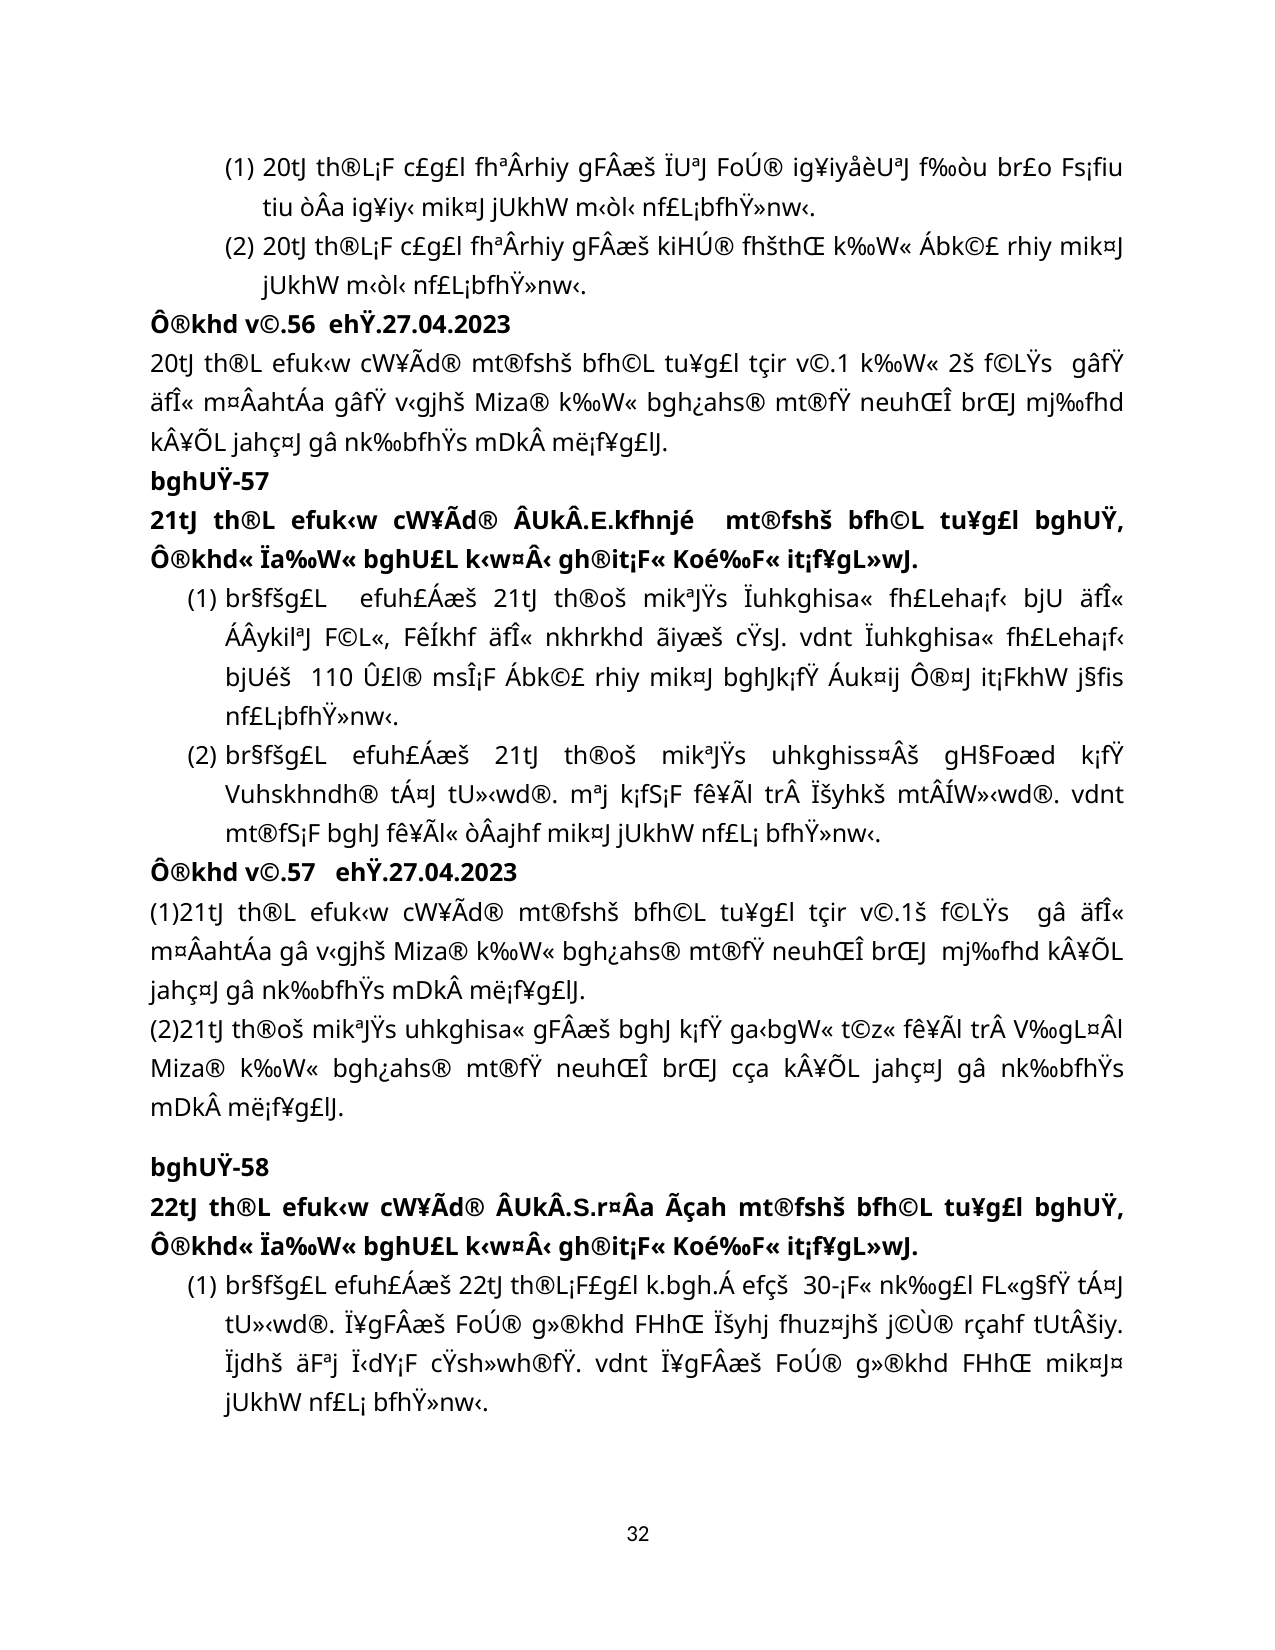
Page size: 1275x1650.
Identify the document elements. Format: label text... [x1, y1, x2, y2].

list 20tJ th®L¡F c£g£l fhªÂrhiy gFÂæš kiHÚ® fhšthŒ k‰W« Ábk©£ rhiy mik¤J jUkhW m‹òl‹ nf£L¡bfhŸ»nw‹. [225, 228, 1125, 302]
text (2)21tJ th®oš mikªJŸs uhkghisa« gFÂæš bghJ k¡fŸ ga‹bgW« t©z« fê¥Ãl trÂ V‰gL¤Âl Miza® k‰W« bgh¿ahs® mt®fŸ neuhŒÎ brŒJ cça kÂ¥ÕL jahç¤J gâ nk‰bfhŸs mDkÂ më¡f¥g£lJ. [150, 1012, 1125, 1124]
list br§fšg£L efuh£Áæš 21tJ th®oš mikªJŸs uhkghiss¤Âš gH§Foæd k¡fŸ Vuhskhndh® tÁ¤J tU»‹wd®. mªj k¡fS¡F fê¥Ãl trÂ Ïšyhkš mtÂÍW»‹wd®. vdnt mt®fS¡F bghJ fê¥Ãl« òÂajhf mik¤J jUkhW nf£L¡ bfhŸ»nw‹. [187, 737, 1125, 850]
text 21tJ th®L efuk‹w cW¥Ãd® ÂUkÂ.E.kfhnjé mt®fshš bfh©L tu¥g£l bghUŸ, Ô®khd« Ïa‰W« bghU£L k‹w¤Â‹ gh®it¡F« Koé‰F« it¡f¥gL»wJ. [150, 502, 1125, 576]
text 20tJ th®L efuk‹w cW¥Ãd® mt®fshš bfh©L tu¥g£l tçir v©.1 k‰W« 2š f©LŸs gâfŸ äfÎ« m¤ÂahtÁa gâfŸ v‹gjhš Miza® k‰W« bgh¿ahs® mt®fŸ neuhŒÎ brŒJ mj‰fhd kÂ¥ÕL jahç¤J gâ nk‰bfhŸs mDkÂ më¡f¥g£lJ. [150, 346, 1125, 458]
list br§fšg£L efuh£Áæš 21tJ th®oš mikªJŸs Ïuhkghisa« fh£Leha¡f‹ bjU äfÎ« ÁÂykilªJ F©L«, FêÍkhf äfÎ« nkhrkhd ãiyæš cŸsJ. vdnt Ïuhkghisa« fh£Leha¡f‹ bjUéš 110 Û£l® msÎ¡F Ábk©£ rhiy mik¤J bghJk¡fŸ Áuk¤ij Ô®¤J it¡FkhW j§fis nf£L¡bfhŸ»nw‹. [187, 581, 1125, 732]
list br§fšg£L efuh£Áæš 22tJ th®L¡F£g£l k.bgh.Á efçš 30-¡F« nk‰g£l FL«g§fŸ tÁ¤J tU»‹wd®. Ï¥gFÂæš FoÚ® g»®khd FHhŒ Ïšyhj fhuz¤jhš j©Ù® rçahf tUtÂšiy. Ïjdhš äFªj Ï‹dY¡F cŸsh»wh®fŸ. vdnt Ï¥gFÂæš FoÚ® g»®khd FHhŒ mik¤J¤ jUkhW nf£L¡ bfhŸ»nw‹. [187, 1267, 1125, 1419]
text bghUŸ-58 [150, 1150, 1125, 1184]
list 20tJ th®L¡F c£g£l fhªÂrhiy gFÂæš ÏUªJ FoÚ® ig¥iyåèUªJ f‰òu br£o Fs¡fiu tiu òÂa ig¥iy‹ mik¤J jUkhW m‹òl‹ nf£L¡bfhŸ»nw‹. [225, 150, 1125, 223]
text (1)21tJ th®L efuk‹w cW¥Ãd® mt®fshš bfh©L tu¥g£l tçir v©.1š f©LŸs gâ äfÎ« m¤ÂahtÁa gâ v‹gjhš Miza® k‰W« bgh¿ahs® mt®fŸ neuhŒÎ brŒJ mj‰fhd kÂ¥ÕL jahç¤J gâ nk‰bfhŸs mDkÂ më¡f¥g£lJ. [150, 894, 1125, 1007]
text 22tJ th®L efuk‹w cW¥Ãd® ÂUkÂ.S.r¤Âa Ãçah mt®fshš bfh©L tu¥g£l bghUŸ, Ô®khd« Ïa‰W« bghU£L k‹w¤Â‹ gh®it¡F« Koé‰F« it¡f¥gL»wJ. [150, 1189, 1125, 1262]
text Ô®khd v©.56 ehŸ.27.04.2023 [150, 307, 1125, 341]
text Ô®khd v©.57 ehŸ.27.04.2023 [150, 855, 1125, 889]
text bghUŸ-57 [150, 463, 1125, 497]
